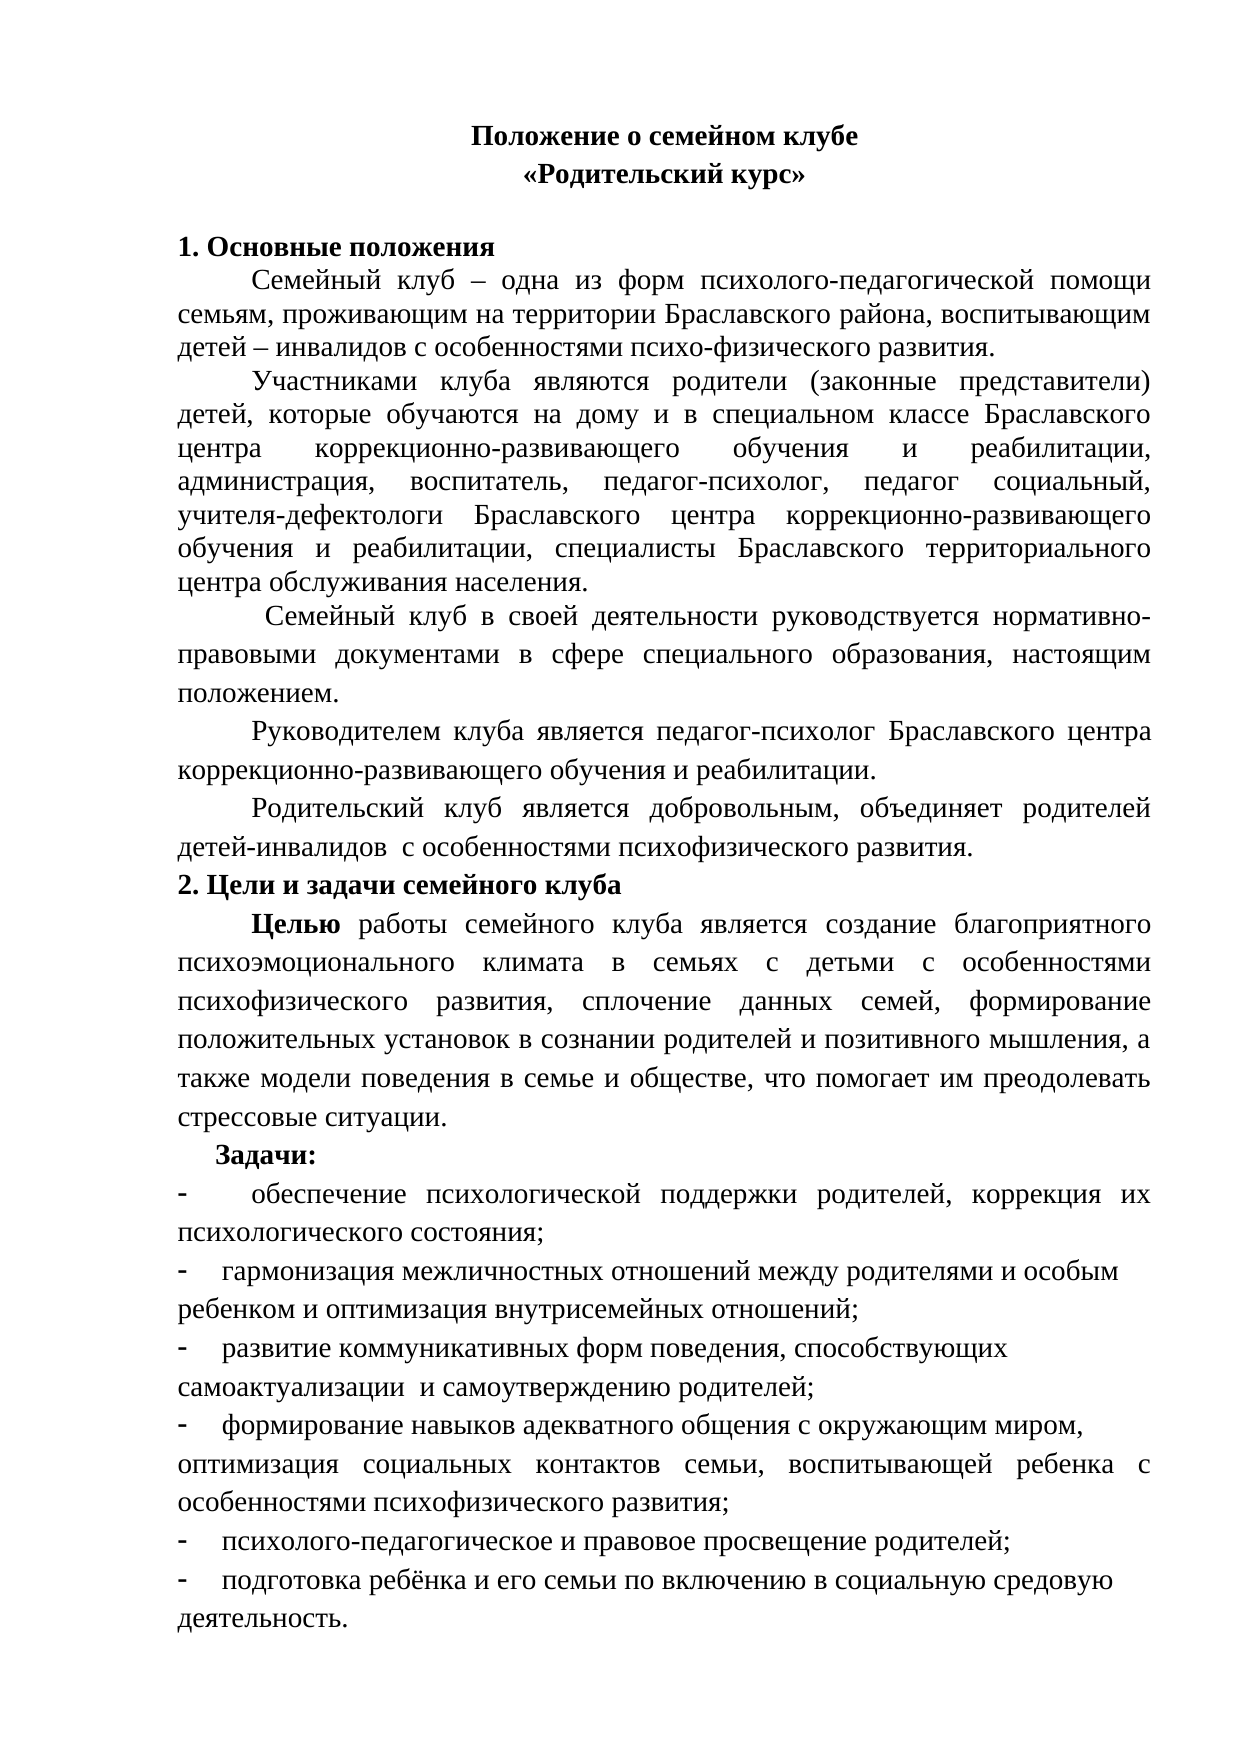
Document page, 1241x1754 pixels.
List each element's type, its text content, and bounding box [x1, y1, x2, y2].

title гармонизация межличностных отношений между родителями и особым [177, 1253, 1152, 1287]
title формирование навыков адекватного общения с окружающим миром, [177, 1407, 1152, 1441]
title Положение о семейном клубе [177, 118, 1152, 152]
title 1. Основные положения [177, 229, 1152, 262]
title 2. Цели и задачи семейного клуба [177, 867, 1152, 901]
title Семейный клуб в своей деятельности руководствуется нормативно-правовыми документами в сфере специального образования, настоящим положением. [177, 598, 1152, 708]
title Семейный клуб – одна из форм психолого-педагогической помощи семьям, проживающим на территории Браславского района, воспитывающим детей – инвалидов с особенностями психо-физического развития. [177, 262, 1152, 363]
title оптимизация социальных контактов семьи, воспитывающей ребенка с особенностями психофизического развития; [177, 1446, 1152, 1518]
title развитие коммуникативных форм поведения, способствующих [177, 1330, 1152, 1364]
title «Родительский курс» [177, 157, 1152, 190]
title Родительский клуб является добровольным, объединяет родителей детей-инвалидов с особенностями психофизического развития. [177, 790, 1152, 862]
title Руководителем клуба является педагог-психолог Браславского центра коррекционно-развивающего обучения и реабилитации. [177, 713, 1152, 785]
title Целью работы семейного клуба является создание благоприятного психоэмоционального климата в семьях с детьми с особенностями психофизического развития, сплочение данных семей, формирование положительных установок в сознании родителей и позитивного мышления, а также модели поведения в семье и обществе, что помогает им преодолевать стрессовые ситуации. [177, 906, 1152, 1132]
title ребенком и оптимизация внутрисемейных отношений; [177, 1292, 1152, 1325]
title подготовка ребёнка и его семьи по включению в социальную средовую [177, 1562, 1152, 1595]
title деятельность. [177, 1600, 1152, 1634]
title Участниками клуба являются родители (законные представители) детей, которые обучаются на дому и в специальном классе Браславского центра коррекционно-развивающего обучения и реабилитации, администрация, воспитатель, педагог-психолог, педагог социальный, учителя-дефектологи Браславского центра коррекционно-развивающего обучения и реабилитации, специалисты Браславского территориального центра обслуживания населения. [177, 363, 1152, 598]
title обеспечение психологической поддержки родителей, коррекция их психологического состояния; [177, 1176, 1152, 1248]
title Задачи: [177, 1137, 1152, 1171]
title самоактуализации и самоутверждению родителей; [177, 1369, 1152, 1402]
title психолого-педагогическое и правовое просвещение родителей; [177, 1523, 1152, 1557]
